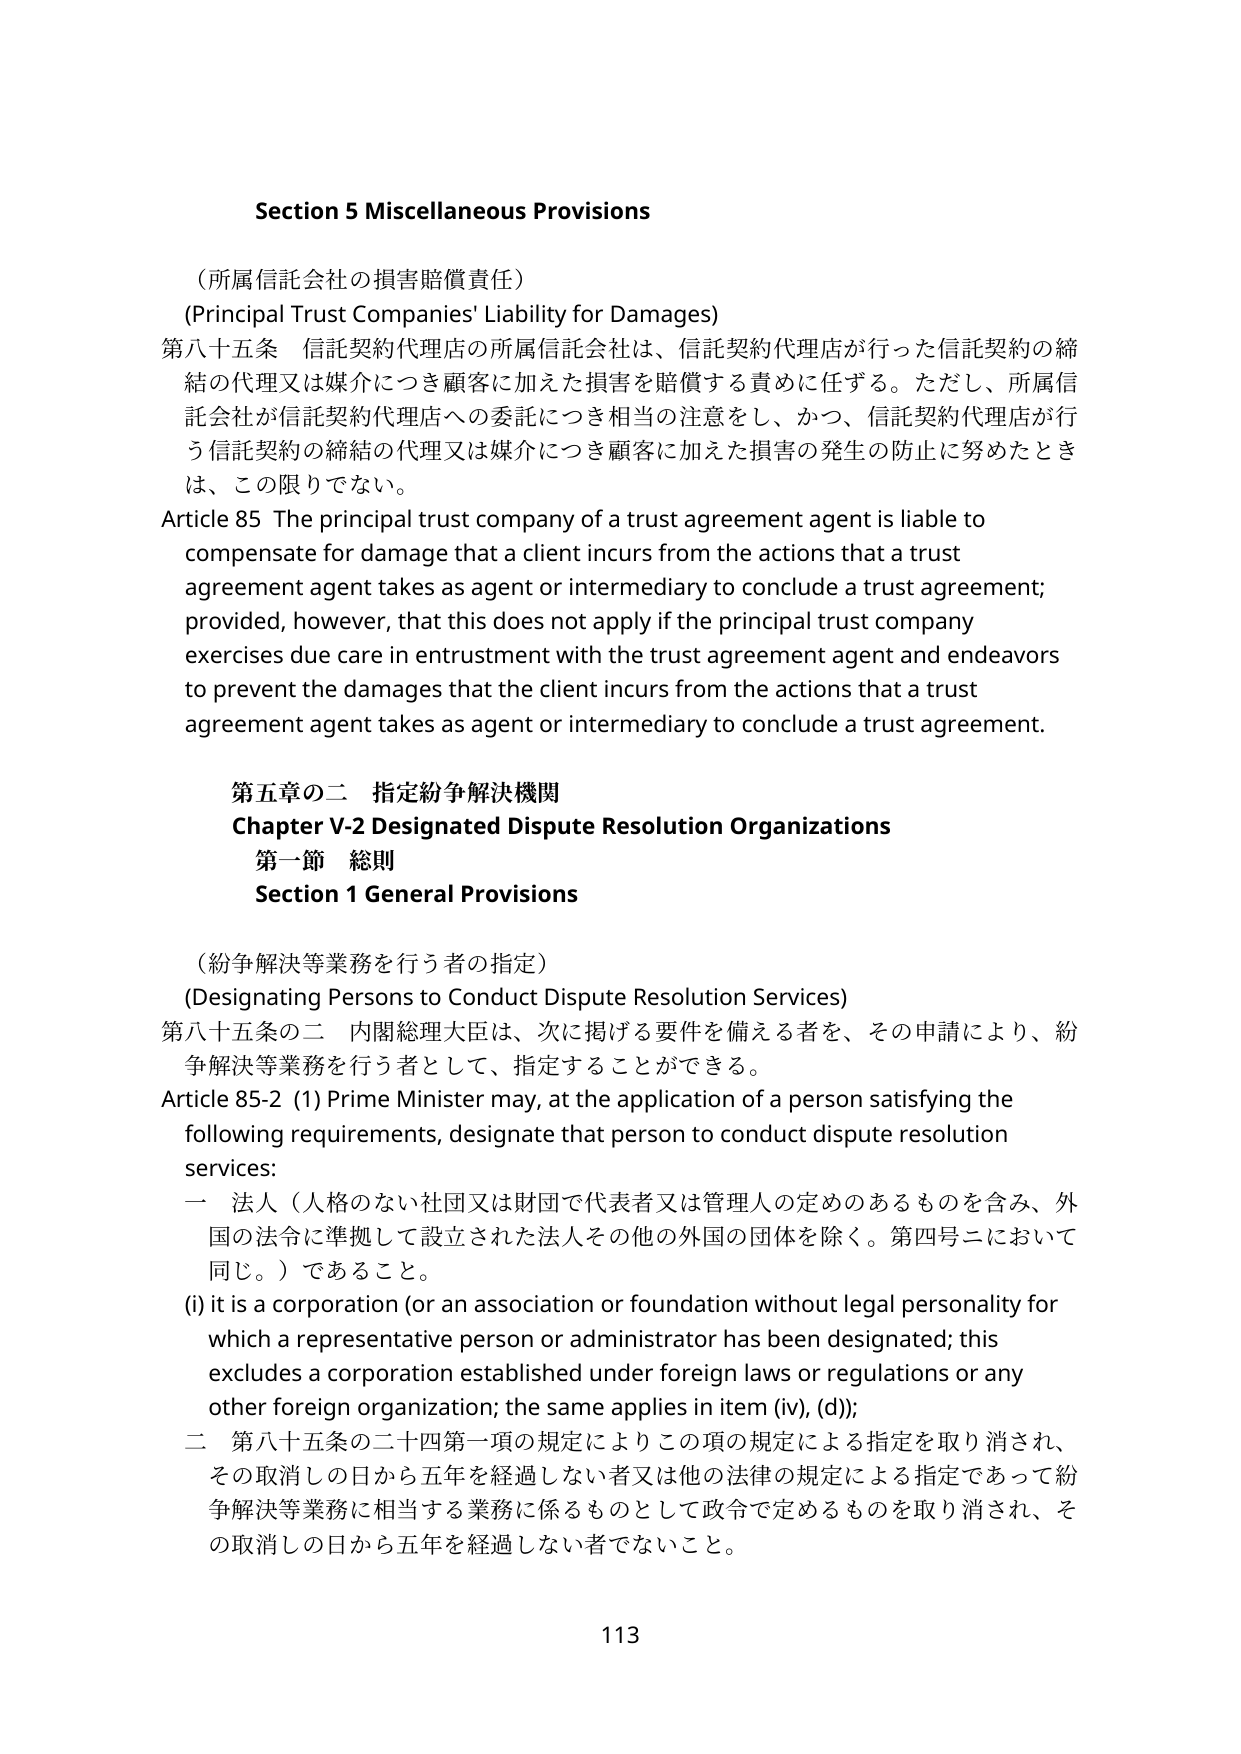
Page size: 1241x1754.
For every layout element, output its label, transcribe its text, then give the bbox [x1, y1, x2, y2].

text 第五章の二 指定紛争解決機関 [230, 774, 1079, 809]
text Article 85 The principal trust company of a trust agreement agent is liable to compensate for damage that a client incurs from the actions that a trust agreement agent takes as agent or intermediary to conclude a trust agreement; provided, however, that this does not apply if the principal trust company exercises due care in entrustment with the trust agreement agent and endeavors to prevent the damages that the client incurs from the actions that a trust agreement agent takes as agent or intermediary to conclude a trust agreement. [161, 501, 1079, 740]
text （紛争解決等業務を行う者の指定） [184, 945, 1079, 979]
text 第八十五条の二 内閣総理大臣は、次に掲げる要件を備える者を、その申請により、紛争解決等業務を行う者として、指定することができる。 [161, 1014, 1079, 1082]
text Section 5 Miscellaneous Provisions [253, 194, 1079, 228]
text 二 第八十五条の二十四第一項の規定によりこの項の規定による指定を取り消され、その取消しの日から五年を経過しない者又は他の法律の規定による指定であって紛争解決等業務に相当する業務に係るものとして政令で定めるものを取り消され、その取消しの日から五年を経過しない者でないこと。 [184, 1424, 1079, 1560]
text 一 法人（人格のない社団又は財団で代表者又は管理人の定めのあるものを含み、外国の法令に準拠して設立された法人その他の外国の団体を除く。第四号ニにおいて同じ。）であること。 [184, 1184, 1079, 1287]
text Section 1 General Provisions [253, 877, 1079, 911]
text 第八十五条 信託契約代理店の所属信託会社は、信託契約代理店が行った信託契約の締結の代理又は媒介につき顧客に加えた損害を賠償する責めに任ずる。ただし、所属信託会社が信託契約代理店への委託につき相当の注意をし、かつ、信託契約代理店が行う信託契約の締結の代理又は媒介につき顧客に加えた損害の発生の防止に努めたときは、この限りでない。 [161, 330, 1079, 501]
text Article 85-2 (1) Prime Minister may, at the application of a person satisfying the following requirements, designate that person to conduct dispute resolution services: [161, 1082, 1079, 1184]
text (Designating Persons to Conduct Dispute Resolution Services) [184, 979, 1079, 1014]
text （所属信託会社の損害賠償責任） [184, 262, 1079, 296]
text Chapter V-2 Designated Dispute Resolution Organizations [230, 809, 1079, 843]
text (Principal Trust Companies' Liability for Damages) [184, 296, 1079, 330]
text (i) it is a corporation (or an association or foundation without legal personality for which a representative person or administrator has been designated; this excludes a corporation established under foreign laws or regulations or any other foreign organization; the same applies in item (iv), (d)); [184, 1287, 1079, 1424]
text 第一節 総則 [253, 843, 1079, 877]
